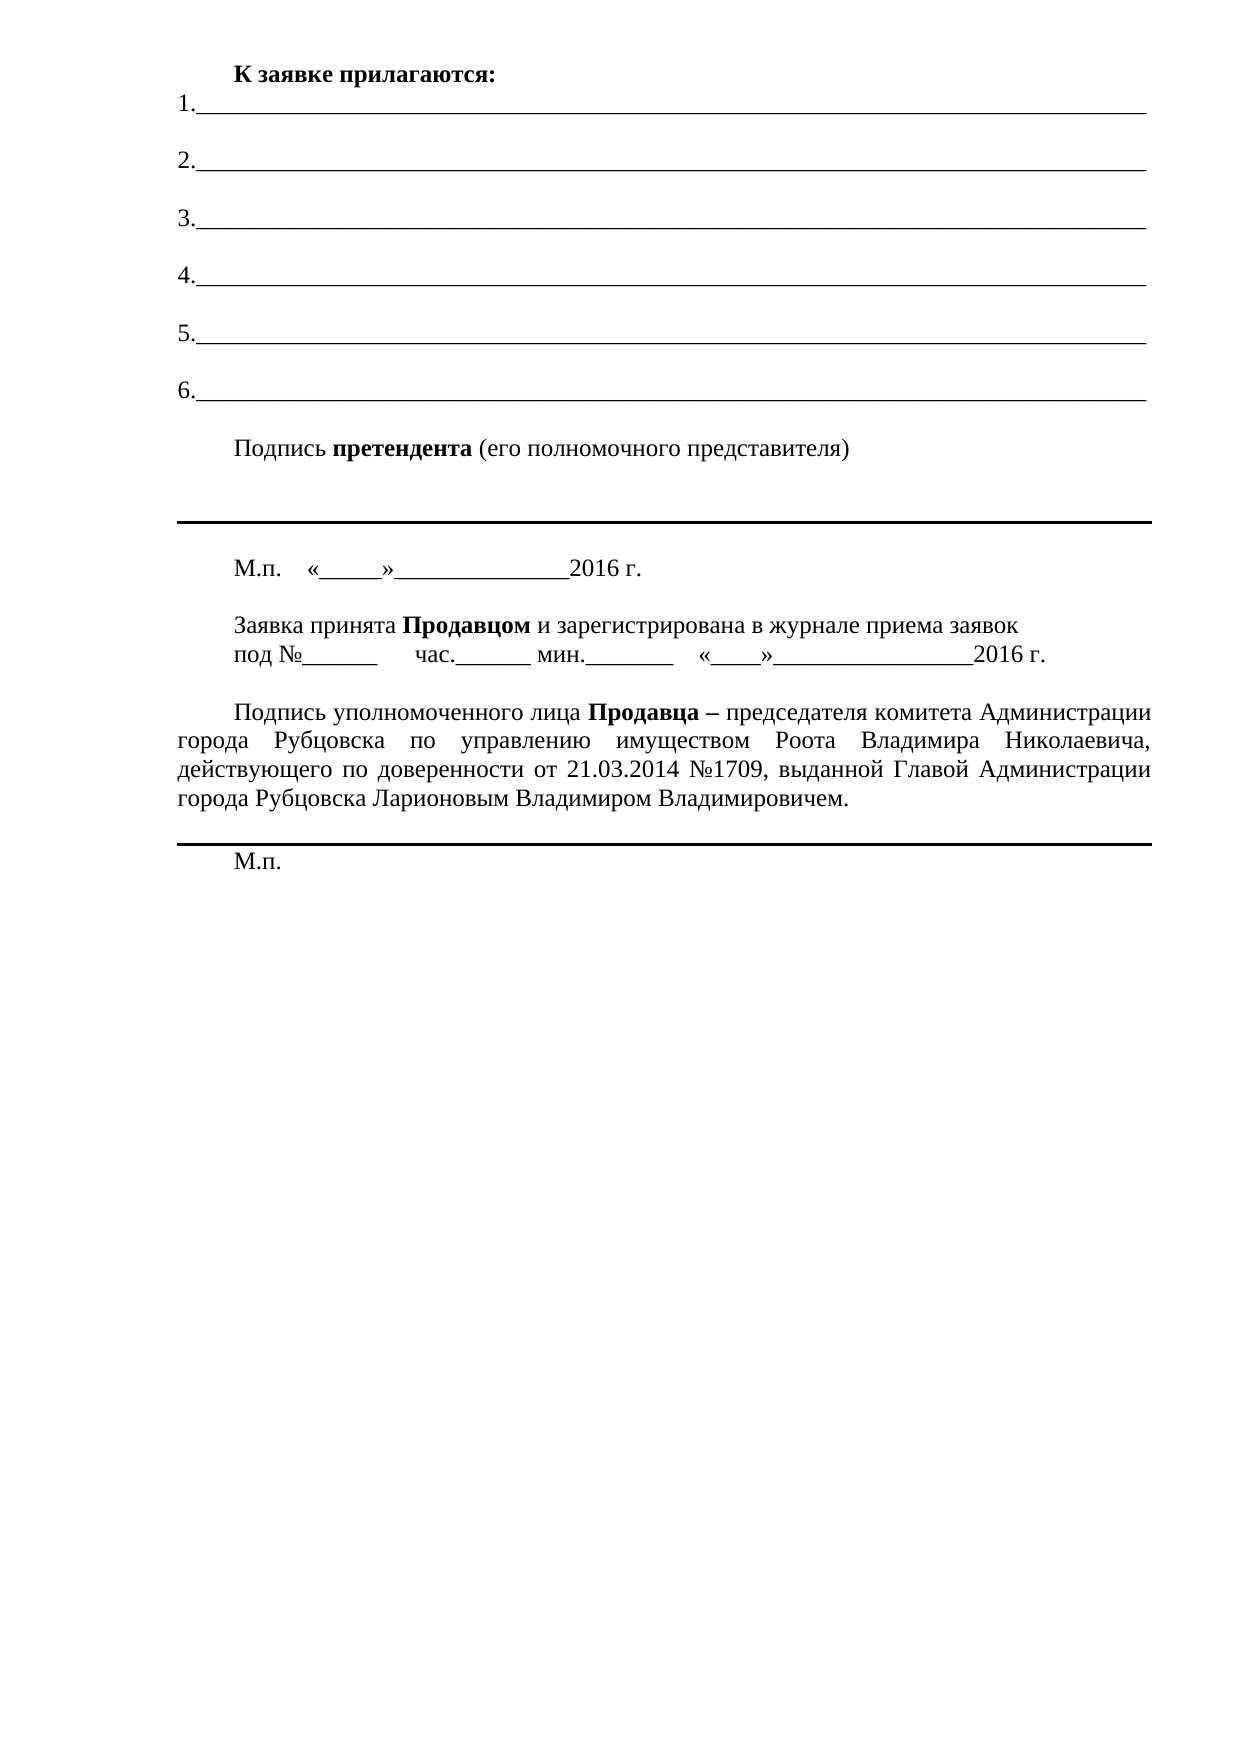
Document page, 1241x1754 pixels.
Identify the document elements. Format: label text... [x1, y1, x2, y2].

text М.п. [177, 846, 1152, 874]
text 4.____________________________________________________________________________ [177, 260, 1152, 289]
text 6.____________________________________________________________________________ [177, 375, 1152, 404]
text 2.____________________________________________________________________________ [177, 145, 1152, 174]
text 5.____________________________________________________________________________ [177, 318, 1152, 347]
text Подпись претендента (его полномочного представителя) [177, 433, 1152, 462]
text Заявка принята Продавцом и зарегистрирована в журнале приема заявок [177, 611, 1152, 639]
text 3.____________________________________________________________________________ [177, 203, 1152, 232]
text К заявке прилагаются: [177, 59, 1152, 88]
text под №______ час.______ мин._______ «____»________________2016 г. [177, 639, 1152, 668]
text Подпись уполномоченного лица Продавца – председателя комитета Администрации города Рубцовска по управлению имуществом Роота Владимира Николаевича, действующего по доверенности от 21.03.2014 №1709, выданной Главой Администрации города Рубцовска Ларионовым Владимиром Владимировичем. [177, 697, 1152, 812]
text 1.____________________________________________________________________________ [177, 88, 1152, 117]
text М.п. «_____»______________2016 г. [177, 553, 1152, 582]
